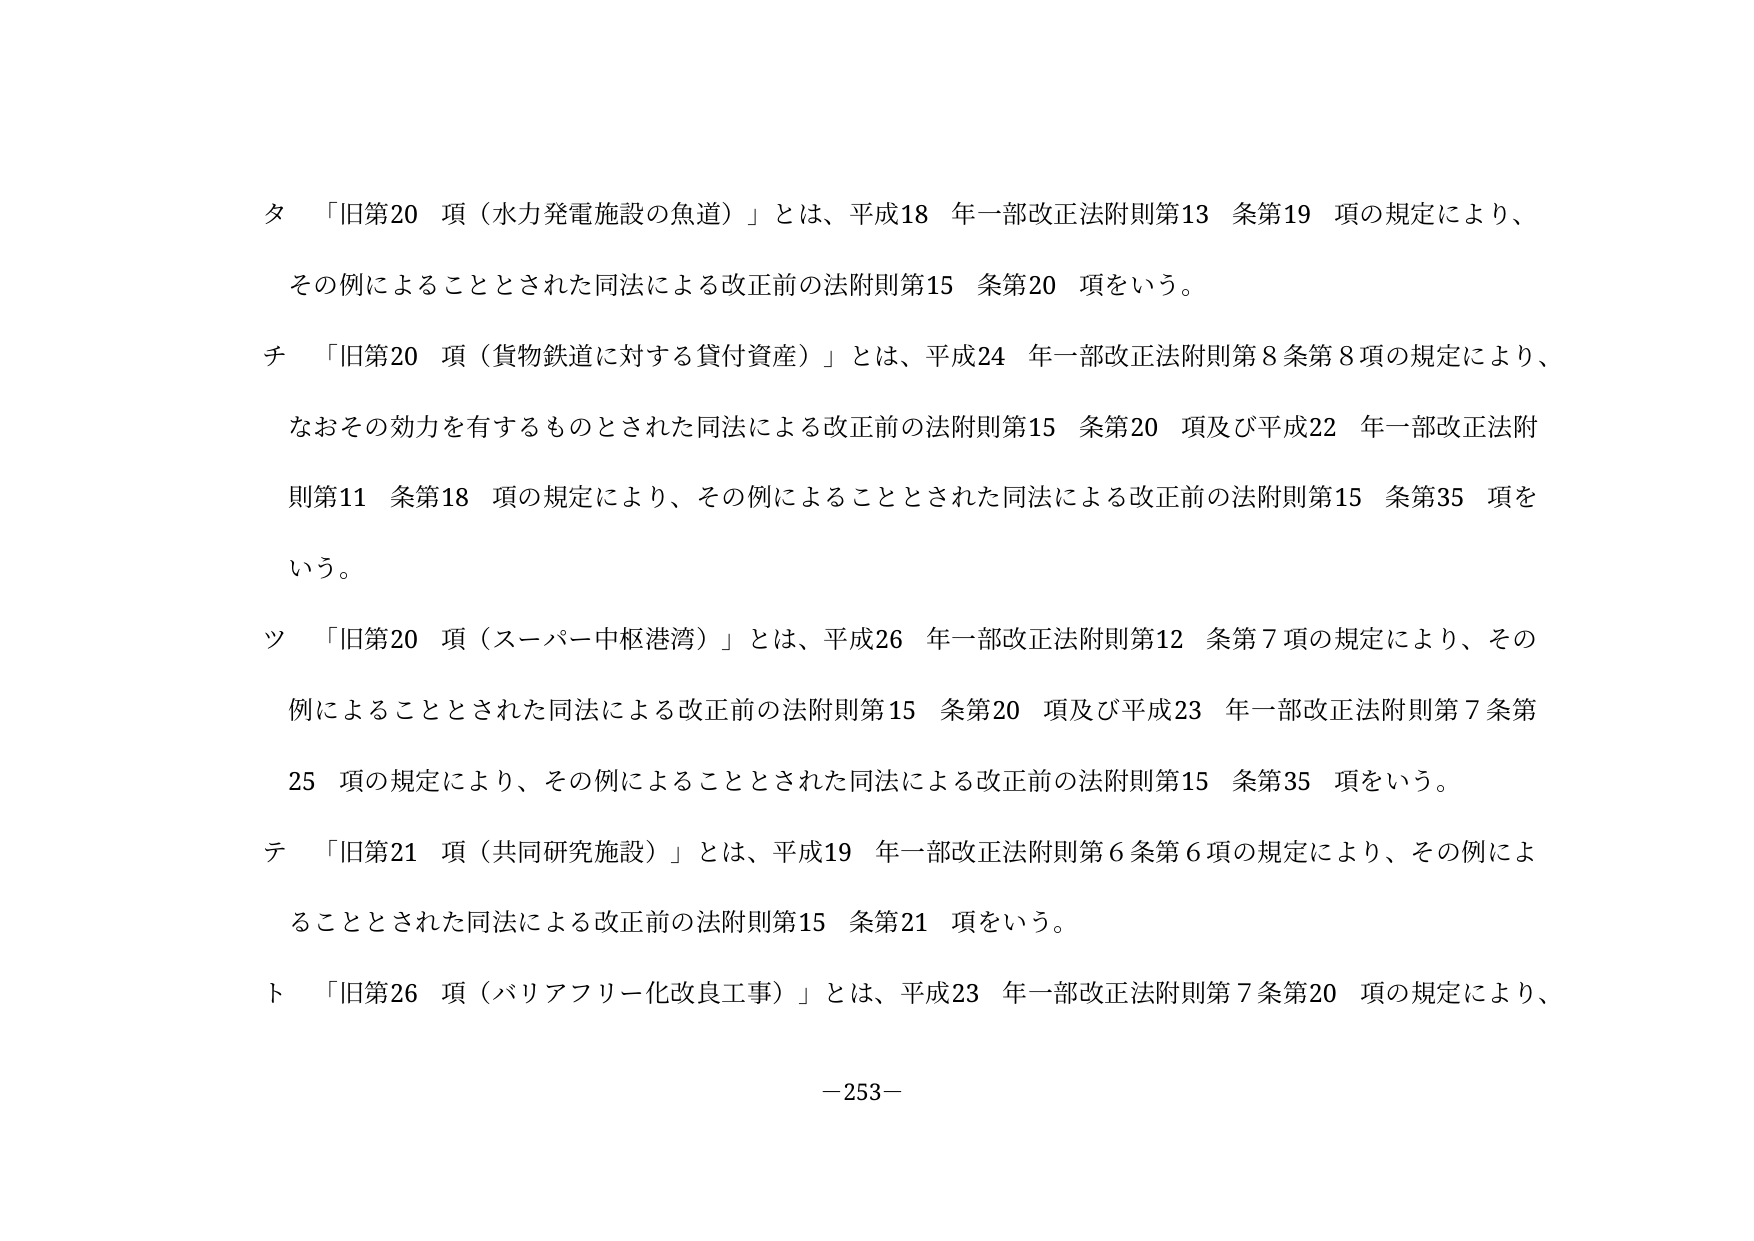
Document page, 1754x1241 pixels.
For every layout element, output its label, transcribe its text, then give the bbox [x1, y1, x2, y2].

text チ 「旧第20項（貨物鉄道に対する貸付資産）」とは、平成24年一部改正法附則第８条第８項の規定により、なおその効力を有するものとされた同法による改正前の法附則第15条第20項及び平成22年一部改正法附則第11条第18項の規定により、その例によることとされた同法による改正前の法附則第15条第35項をいう。 [253, 319, 1538, 602]
text テ 「旧第21項（共同研究施設）」とは、平成19年一部改正法附則第６条第６項の規定により、その例によることとされた同法による改正前の法附則第15条第21項をいう。 [253, 815, 1538, 957]
text ツ 「旧第20項（スーパー中枢港湾）」とは、平成26年一部改正法附則第12条第７項の規定により、その例によることとされた同法による改正前の法附則第15条第20項及び平成23年一部改正法附則第７条第25項の規定により、その例によることとされた同法による改正前の法附則第15条第35項をいう。 [253, 602, 1538, 815]
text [253, 957, 1538, 1027]
text タ 「旧第20項（水力発電施設の魚道）」とは、平成18年一部改正法附則第13条第19項の規定により、その例によることとされた同法による改正前の法附則第15条第20項をいう。 [253, 177, 1538, 319]
